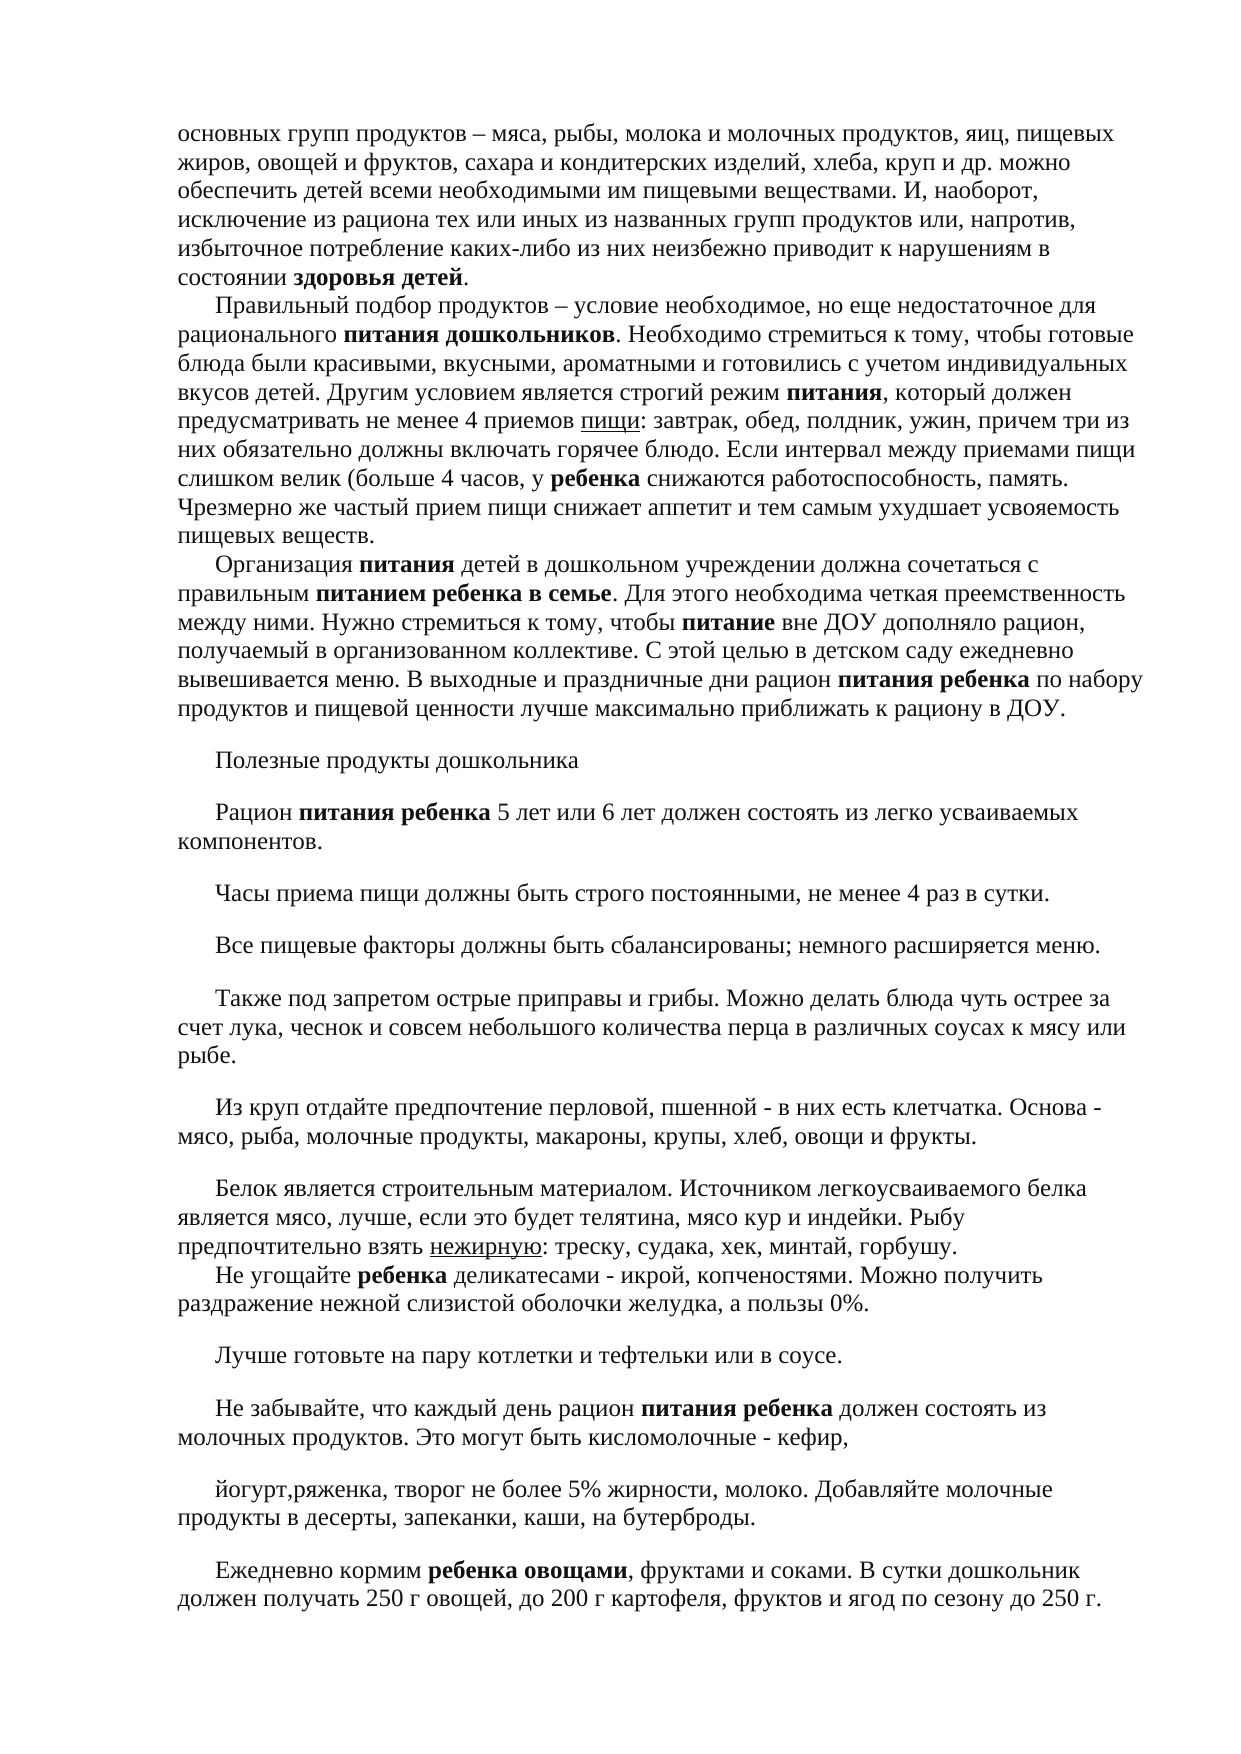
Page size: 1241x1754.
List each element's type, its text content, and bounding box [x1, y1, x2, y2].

text Рацион питания ребенка 5 лет или 6 лет должен состоять из легко усваиваемых компонентов. [177, 797, 1152, 855]
text Не угощайте ребенка деликатесами - икрой, копченостями. Можно получить раздражение нежной слизистой оболочки желудка, а пользы 0%. [177, 1260, 1152, 1317]
text Организация питания детей в дошкольном учреждении должна сочетаться с правильным питанием ребенка в семье. Для этого необходима четкая преемственность между ними. Нужно стремиться к тому, чтобы питание вне ДОУ дополняло рацион, получаемый в организованном коллективе. С этой целью в детском саду ежедневно вывешивается меню. В выходные и праздничные дни рацион питания ребенка по набору продуктов и пищевой ценности лучше максимально приближать к рациону в ДОУ. [177, 549, 1152, 722]
text Правильный подбор продуктов – условие необходимое, но еще недостаточное для рационального питания дошкольников. Необходимо стремиться к тому, чтобы готовые блюда были красивыми, вкусными, ароматными и готовились с учетом индивидуальных вкусов детей. Другим условием является строгий режим питания, который должен предусматривать не менее 4 приемов пищи: завтрак, обед, полдник, ужин, причем три из них обязательно должны включать горячее блюдо. Если интервал между приемами пищи слишком велик (больше 4 часов, у ребенка снижаются работоспособность, память. Чрезмерно же частый прием пищи снижает аппетит и тем самым ухудшает усвояемость пищевых веществ. [177, 291, 1152, 549]
text Часы приема пищи должны быть строго постоянными, не менее 4 раз в сутки. [177, 878, 1152, 907]
text йогурт,ряженка, творог не более 5% жирности, молоко. Добавляйте молочные продукты в десерты, запеканки, каши, на бутерброды. [177, 1474, 1152, 1531]
text Белок является строительным материалом. Источником легкоусваиваемого белка является мясо, лучше, если это будет телятина, мясо кур и индейки. Рыбу предпочтительно взять нежирную: треску, судака, хек, минтай, горбушу. [177, 1173, 1152, 1260]
text Лучше готовьте на пару котлетки и тефтельки или в соусе. [177, 1341, 1152, 1369]
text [177, 118, 1152, 291]
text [177, 1555, 1152, 1612]
text Из круп отдайте предпочтение перловой, пшенной - в них есть клетчатка. Основа - мясо, рыба, молочные продукты, макароны, крупы, хлеб, овощи и фрукты. [177, 1092, 1152, 1150]
text Также под запретом острые приправы и грибы. Можно делать блюда чуть острее за счет лука, чеснок и совсем небольшого количества перца в различных соусах к мясу или рыбе. [177, 983, 1152, 1069]
text Полезные продукты дошкольника [177, 745, 1152, 774]
text Не забывайте, что каждый день рацион питания ребенка должен состоять из молочных продуктов. Это могут быть кисломолочные - кефир, [177, 1393, 1152, 1450]
text Все пищевые факторы должны быть сбалансированы; немного расширяется меню. [177, 931, 1152, 959]
